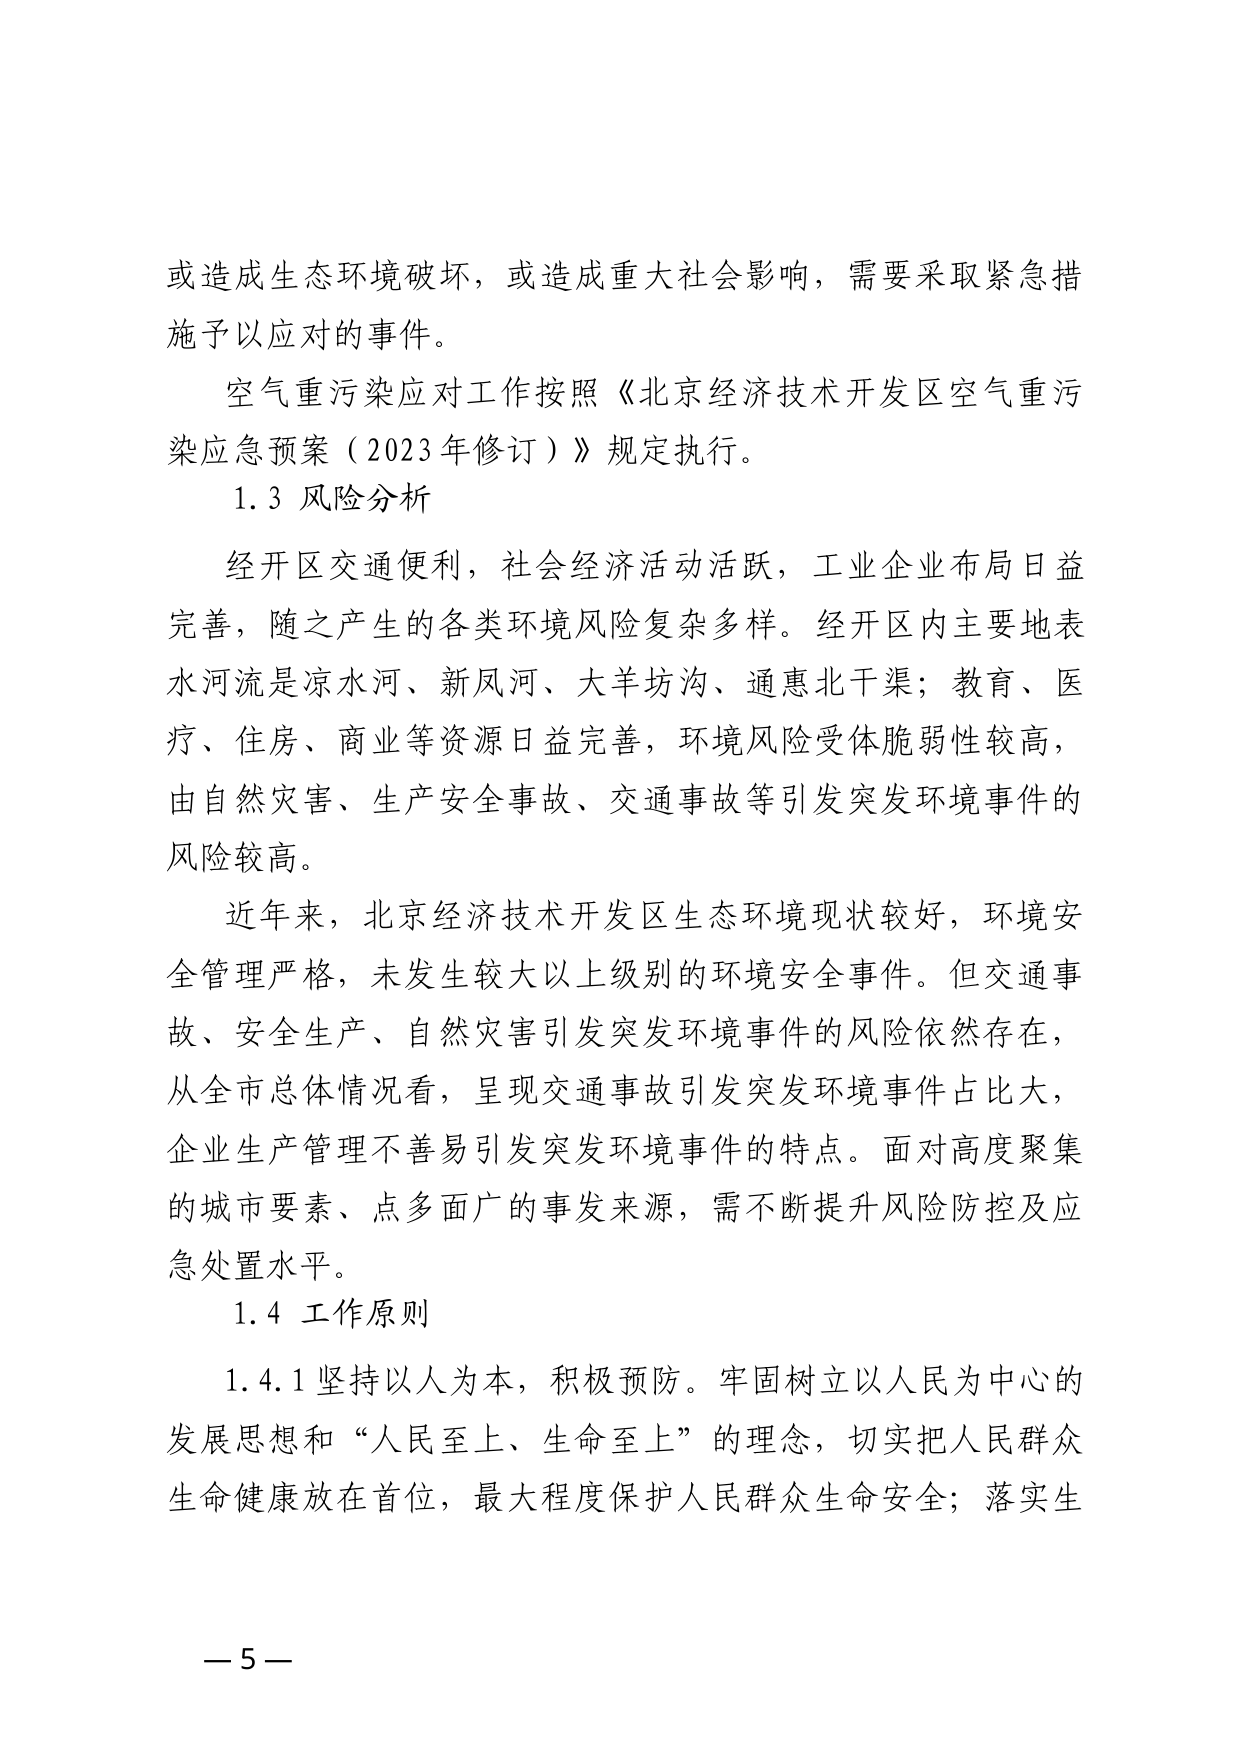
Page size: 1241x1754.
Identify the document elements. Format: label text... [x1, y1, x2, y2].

subtitle 1.3 风险分析 [165, 474, 1087, 518]
text 空气重污染应对工作按照《北京经济技术开发区空气重污染应急预案（2023年修订）》规定执行。 [165, 358, 1087, 474]
text 经开区交通便利，社会经济活动活跃，工业企业布局日益完善，随之产生的各类环境风险复杂多样。经开区内主要地表水河流是凉水河、新凤河、大羊坊沟、通惠北干渠；教育、医疗、住房、商业等资源日益完善，环境风险受体脆弱性较高，由自然灾害、生产安全事故、交通事故等引发突发环境事件的风险较高。 [165, 531, 1087, 881]
subtitle 1.4 工作原则 [165, 1289, 1087, 1334]
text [165, 241, 1087, 358]
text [165, 1346, 1087, 1521]
text 近年来，北京经济技术开发区生态环境现状较好，环境安全管理严格，未发生较大以上级别的环境安全事件。但交通事故、安全生产、自然灾害引发突发环境事件的风险依然存在，从全市总体情况看，呈现交通事故引发突发环境事件占比大，企业生产管理不善易引发突发环境事件的特点。面对高度聚集的城市要素、点多面广的事发来源，需不断提升风险防控及应急处置水平。 [165, 881, 1087, 1289]
